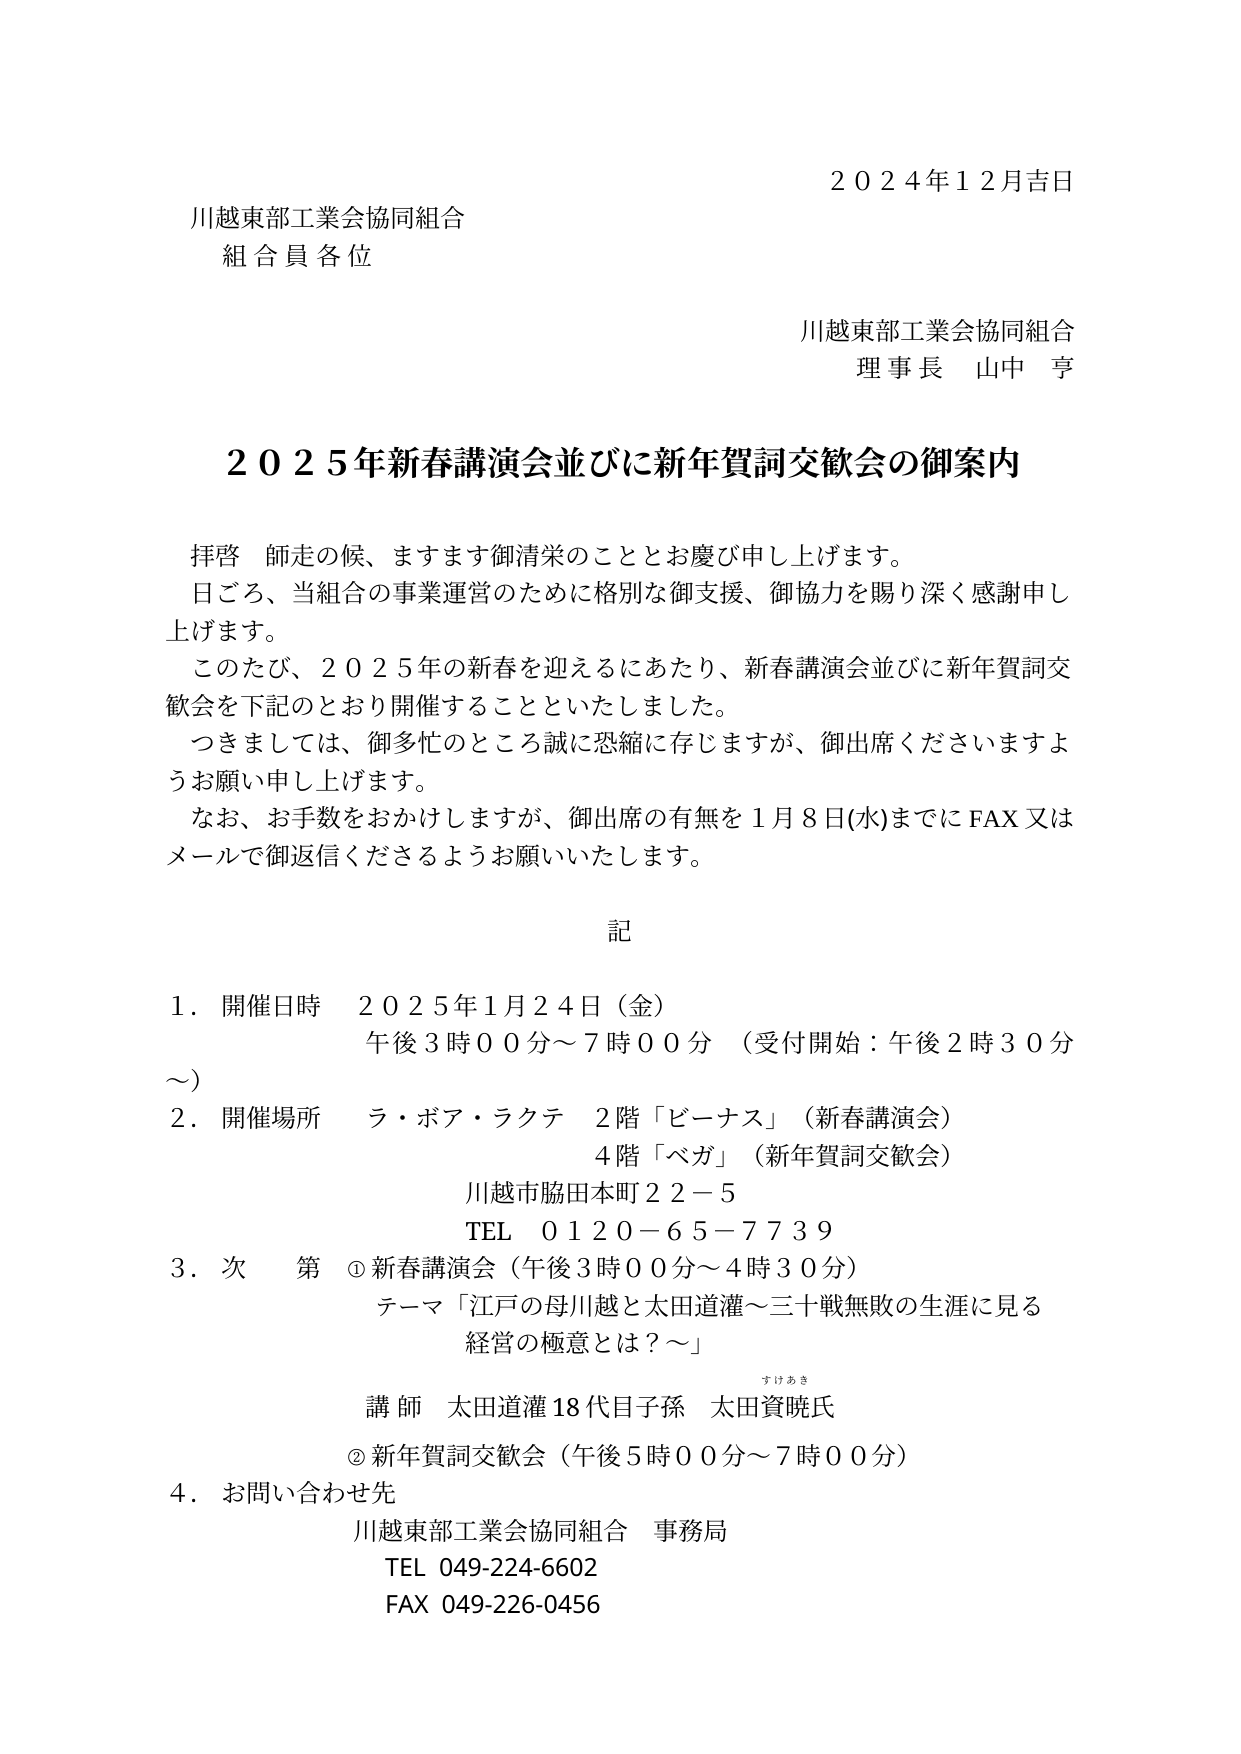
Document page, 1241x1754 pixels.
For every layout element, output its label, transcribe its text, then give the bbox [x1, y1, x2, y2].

text テーマ「江戸の母川越と太田道灌～三十戦無敗の生涯に見る [375, 1286, 1075, 1323]
text ２０２５年新春講演会並びに新年賀詞交歓会の御案内 [165, 423, 1075, 498]
text ４. お問い合わせ先 [165, 1473, 1075, 1511]
text ４階「ベガ」（新年賀詞交歓会） [165, 1136, 1075, 1173]
text なお、お手数をおかけしますが、御出席の有無を１月８日(水)までにFAX又はメールで御返信くださるようお願いいたします。 [165, 798, 1075, 873]
text 講 師 太田道灌18代目子孫 太田氏 [165, 1361, 1075, 1436]
text ２. 開催場所 ラ・ボア・ラクテ ２階「ビーナス」（新春講演会） [165, 1098, 1075, 1136]
text TEL ０１２０－６５－７７３９ [165, 1211, 1075, 1248]
text ２０２４年１２月吉日 [165, 161, 1075, 198]
text １. 開催日時 ２０２５年１月２４日（金） [165, 986, 1075, 1023]
text ②新年賀詞交歓会（午後５時００分～７時００分） [165, 1436, 1075, 1473]
text 理 事 長 山中 亨 [165, 348, 1075, 386]
text FAX 049-226-0456 [165, 1586, 1075, 1623]
subtitle 記 [165, 911, 1075, 948]
text 川越東部工業会協同組合 [165, 311, 1075, 348]
text 川越東部工業会協同組合 事務局 [165, 1511, 1075, 1548]
text 日ごろ、当組合の事業運営のために格別な御支援、御協力を賜り深く感謝申し上げます。 [165, 573, 1075, 648]
text 川越東部工業会協同組合 [165, 198, 1075, 236]
text つきましては、御多忙のところ誠に恐縮に存じますが、御出席くださいますようお願い申し上げます。 [165, 723, 1075, 798]
text 川越市脇田本町２２－５ [165, 1173, 1075, 1211]
text このたび、２０２５年の新春を迎えるにあたり、新春講演会並びに新年賀詞交歓会を下記のとおり開催することといたしました。 [165, 648, 1075, 723]
text 組 合 員 各 位 [165, 236, 1075, 273]
text ３. 次 第 ①新春講演会（午後３時００分～４時３０分） [165, 1248, 1075, 1286]
text 午後３時００分～７時００分 （受付開始：午後２時３０分～） [165, 1023, 1075, 1098]
text 拝啓 師走の候、ますます御清栄のこととお慶び申し上げます。 [165, 536, 1075, 573]
text 経営の極意とは？～」 [165, 1323, 1075, 1361]
text TEL 049-224-6602 [165, 1548, 1075, 1586]
